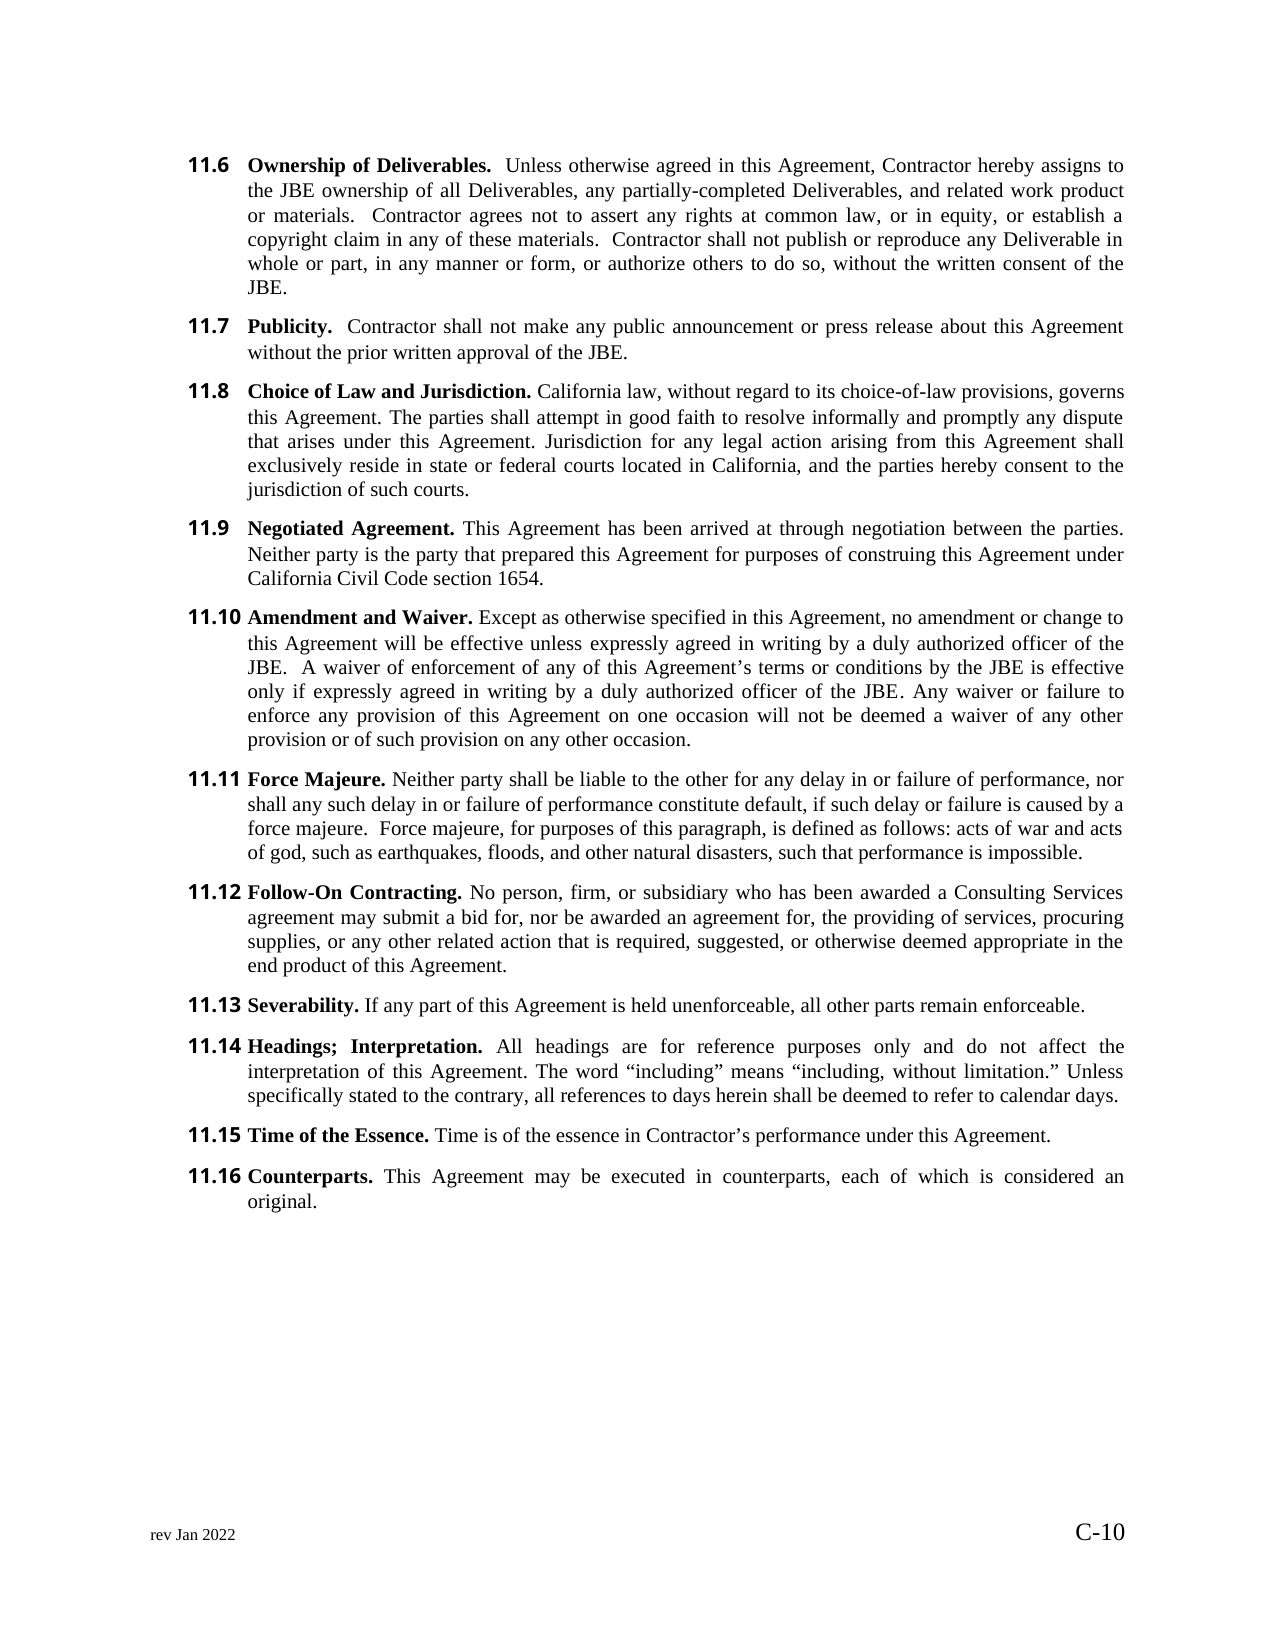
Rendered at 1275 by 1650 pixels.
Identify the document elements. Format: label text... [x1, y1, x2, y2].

list Negotiated Agreement. This Agreement has been arrived at through negotiation between the parties. Neither party is the party that prepared this Agreement for purposes of construing this Agreement under California Civil Code section 1654. [187, 513, 1125, 590]
list Headings; Interpretation. All headings are for reference purposes only and do not affect the interpretation of this Agreement. The word “including” means “including, without limitation.” Unless specifically stated to the contrary, all references to days herein shall be deemed to refer to calendar days. [187, 1031, 1125, 1107]
list Counterparts. This Agreement may be executed in counterparts, each of which is considered an original. [187, 1161, 1125, 1213]
list Choice of Law and Jurisdiction. California law, without regard to its choice-of-law provisions, governs this Agreement. The parties shall attempt in good faith to resolve informally and promptly any dispute that arises under this Agreement. Jurisdiction for any legal action arising from this Agreement shall exclusively reside in state or federal courts located in California, and the parties hereby consent to the jurisdiction of such courts. [187, 376, 1125, 501]
list Publicity. Contractor shall not make any public announcement or press release about this Agreement without the prior written approval of the JBE. [187, 311, 1125, 364]
list Amendment and Waiver. Except as otherwise specified in this Agreement, no amendment or change to this Agreement will be effective unless expressly agreed in writing by a duly authorized officer of the JBE. A waiver of enforcement of any of this Agreement’s terms or conditions by the JBE is effective only if expressly agreed in writing by a duly authorized officer of the JBE. Any waiver or failure to enforce any provision of this Agreement on one occasion will not be deemed a waiver of any other provision or of such provision on any other occasion. [187, 602, 1125, 751]
list Ownership of Deliverables. Unless otherwise agreed in this Agreement, Contractor hereby assigns to the JBE ownership of all Deliverables, any partially-completed Deliverables, and related work product or materials. Contractor agrees not to assert any rights at common law, or in equity, or establish a copyright claim in any of these materials. Contractor shall not publish or reproduce any Deliverable in whole or part, in any manner or form, or authorize others to do so, without the written consent of the JBE. [187, 150, 1125, 299]
list Severability. If any part of this Agreement is held unenforceable, all other parts remain enforceable. [187, 990, 1125, 1018]
list Force Majeure. Neither party shall be liable to the other for any delay in or failure of performance, nor shall any such delay in or failure of performance constitute default, if such delay or failure is caused by a force majeure. Force majeure, for purposes of this paragraph, is defined as follows: acts of war and acts of god, such as earthquakes, floods, and other natural disasters, such that performance is impossible. [187, 764, 1125, 864]
list Time of the Essence. Time is of the essence in Contractor’s performance under this Agreement. [187, 1120, 1125, 1148]
list Follow-On Contracting. No person, firm, or subsidiary who has been awarded a Consulting Services agreement may submit a bid for, nor be awarded an agreement for, the providing of services, procuring supplies, or any other related action that is required, suggested, or otherwise deemed appropriate in the end product of this Agreement. [187, 877, 1125, 977]
